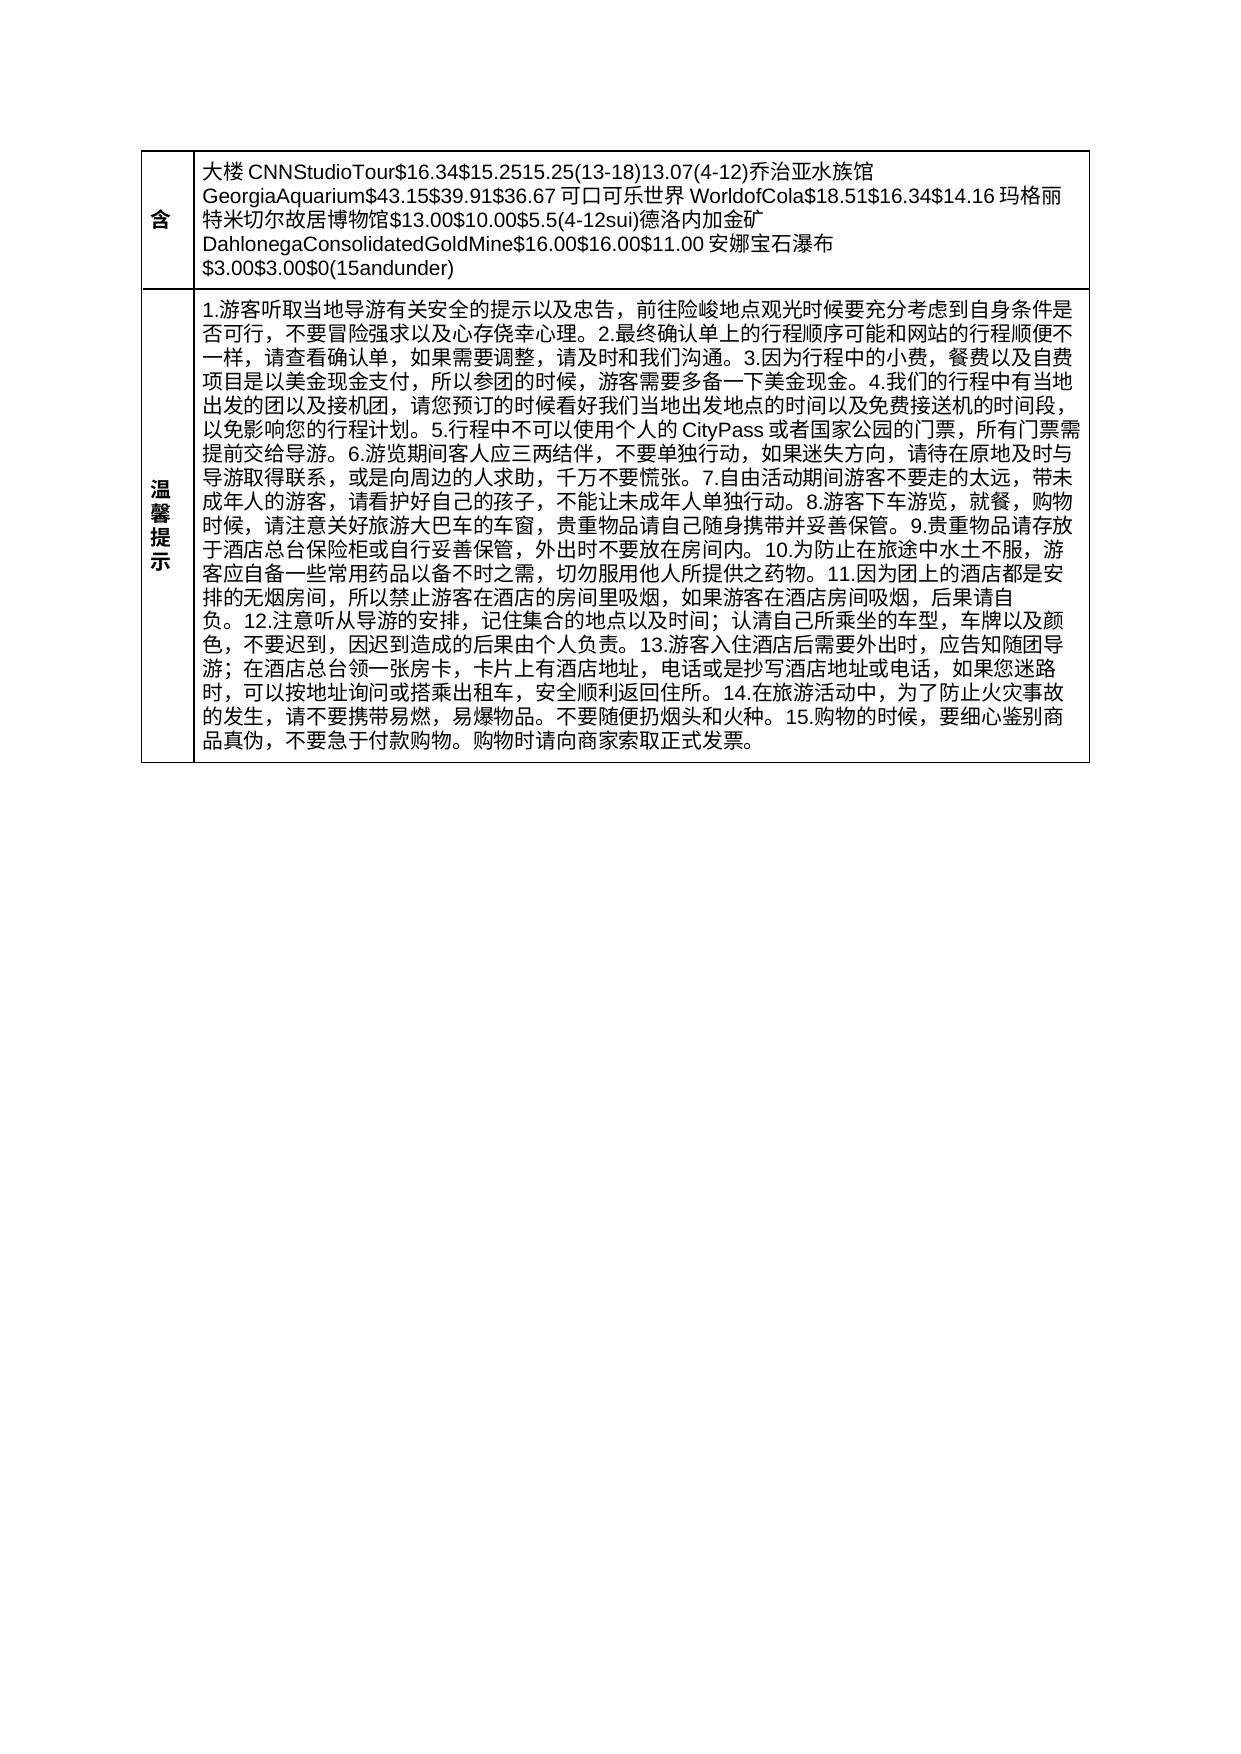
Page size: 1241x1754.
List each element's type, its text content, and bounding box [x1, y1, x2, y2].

table_cell 温馨提示 [142, 289, 193, 761]
table_cell 1.游客听取当地导游有关安全的提示以及忠告，前往险峻地点观光时候要充分考虑到自身条件是否可行，不要冒险强求以及心存侥幸心理。2.最终确认单上的行程顺序可能和网站的行程顺便不一样，请查看确认单，如果需要调整，请及时和我们沟通。3.因为行程中的小费，餐费以及自费项目是以美金现金支付，所以参团的时候，游客需要多备一下美金现金。4.我们的行程中有当地出发的团以及接机团，请您预订的时候看好我们当地出发地点的时间以及免费接送机的时间段，以免影响您的行程计划。5.行程中不可以使用个人的CityPass或者国家公园的门票，所有门票需提前交给导游。6.游览期间客人应三两结伴，不要单独行动，如果迷失方向，请待在原地及时与导游取得联系，或是向周边的人求助，千万不要慌张。7.自由活动期间游客不要走的太远，带未成年人的游客，请看护好自己的孩子，不能让未成年人单独行动。8.游客下车游览，就餐，购物时候，请注意关好旅游大巴车的车窗，贵重物品请自己随身携带并妥善保管。9.贵重物品请存放于酒店总台保险柜或自行妥善保管，外出时不要放在房间内。10.为防止在旅途中水土不服，游客应自备一些常用药品以备不时之需，切勿服用他人所提供之药物。11.因为团上的酒店都是安排的无烟房间，所以禁止游客在酒店的房间里吸烟，如果游客在酒店房间吸烟，后果请自负。12.注意听从导游的安排，记住集合的地点以及时间；认清自己所乘坐的车型，车牌以及颜色，不要迟到，因迟到造成的后果由个人负责。13.游客入住酒店后需要外出时，应告知随团导游；在酒店总台领一张房卡，卡片上有酒店地址，电话或是抄写酒店地址或电话，如果您迷路时，可以按地址询问或搭乘出租车，安全顺利返回住所。14.在旅游活动中，为了防止火灾事故的发生，请不要携带易燃，易爆物品。不要随便扔烟头和火种。15.购物的时候，要细心鉴别商品真伪，不要急于付款购物。购物时请向商家索取正式发票。 [195, 290, 1089, 761]
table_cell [195, 152, 1089, 288]
table_cell 费用不包含 [142, 152, 193, 288]
